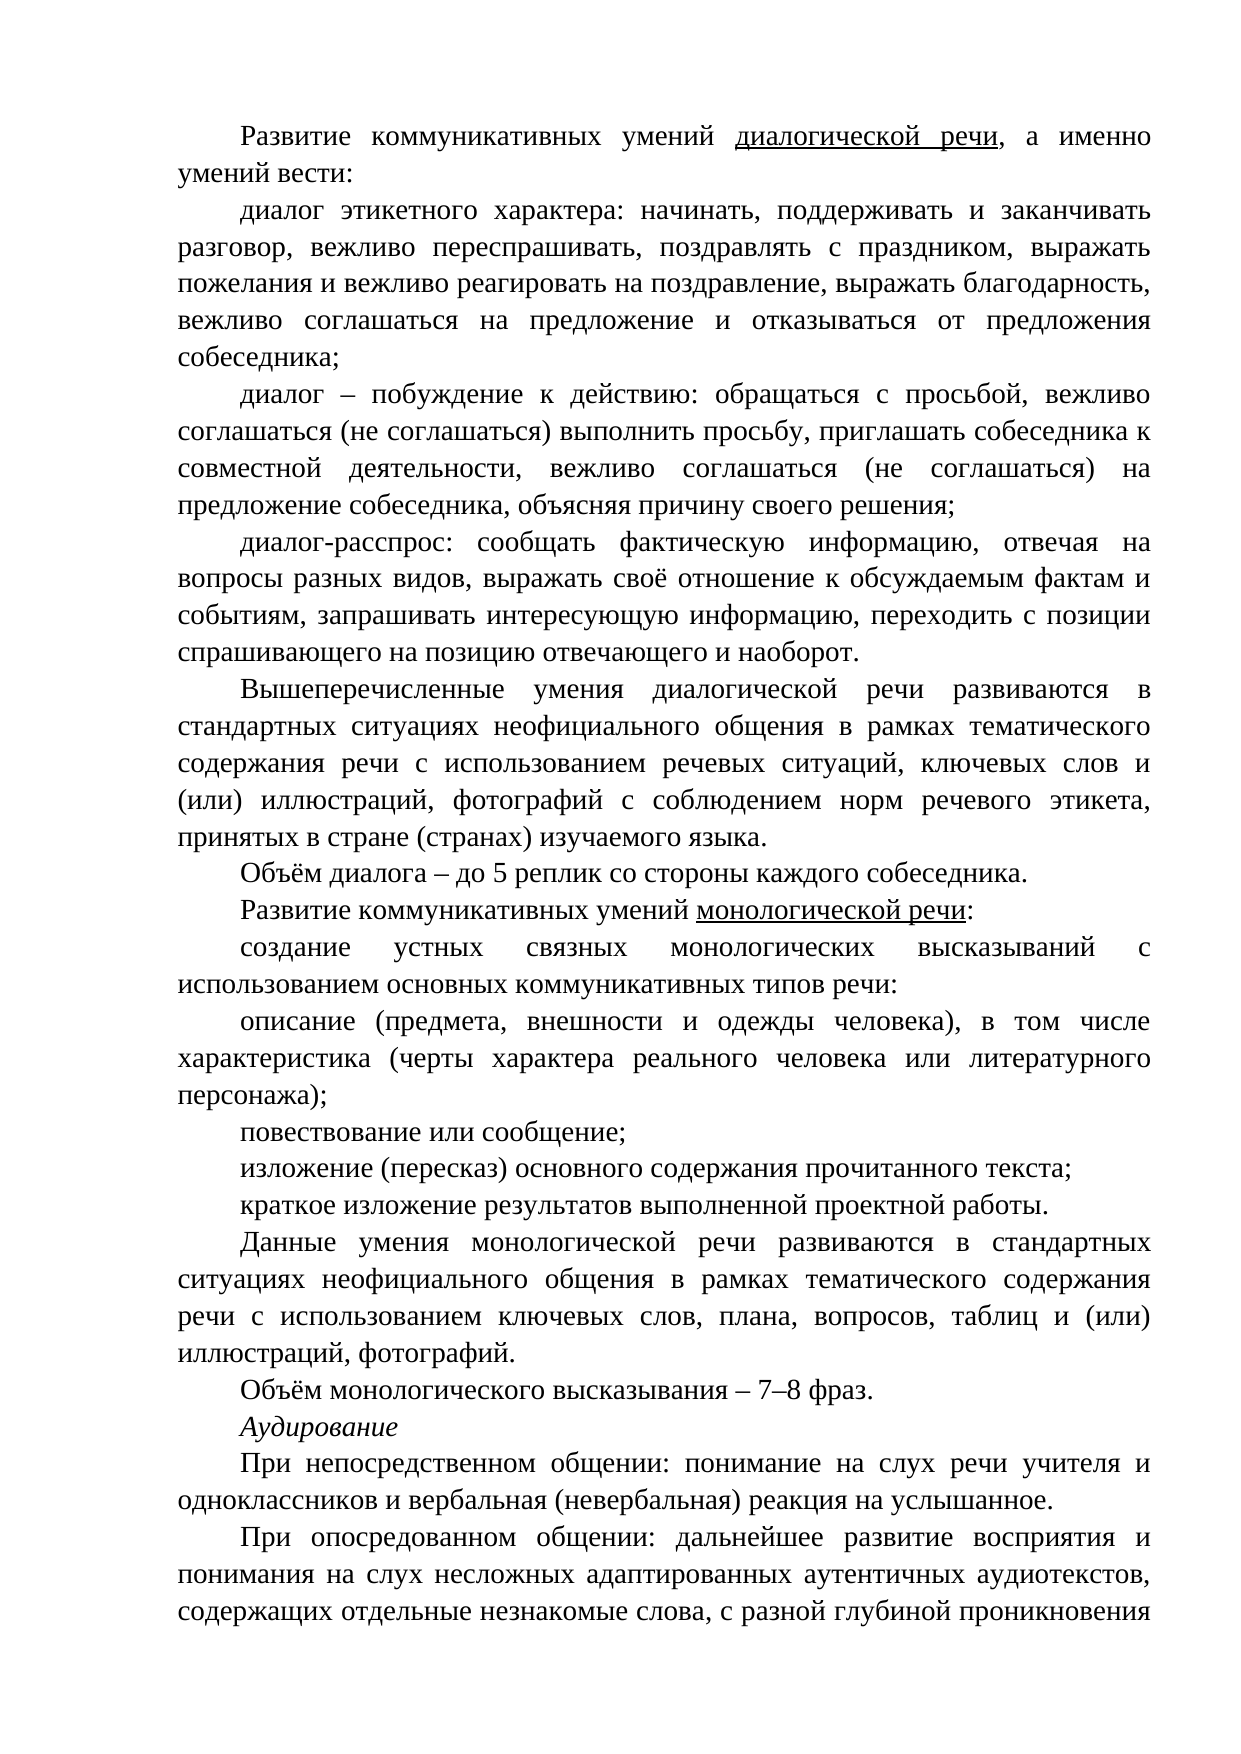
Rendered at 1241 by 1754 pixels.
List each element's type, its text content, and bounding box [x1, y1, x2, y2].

text Развитие коммуникативных умений диалогической речи, а именно умений вести: [177, 118, 1152, 188]
text Аудирование [177, 1409, 1152, 1442]
text Вышеперечисленные умения диалогической речи развиваются в стандартных ситуациях неофициального общения в рамках тематического содержания речи с использованием речевых ситуаций, ключевых слов и (или) иллюстраций, фотографий с соблюдением норм речевого этикета, принятых в стране (странах) изучаемого языка. [177, 671, 1152, 852]
text Развитие коммуникативных умений монологической речи: [177, 892, 1152, 926]
text диалог – побуждение к действию: обращаться с просьбой, вежливо соглашаться (не соглашаться) выполнить просьбу, приглашать собеседника к совместной деятельности, вежливо соглашаться (не соглашаться) на предложение собеседника, объясняя причину своего решения; [177, 376, 1152, 520]
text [177, 1519, 1152, 1627]
text Объём диалога – до 5 реплик со стороны каждого собеседника. [177, 856, 1152, 889]
text диалог этикетного характера: начинать, поддерживать и заканчивать разговор, вежливо переспрашивать, поздравлять с праздником, выражать пожелания и вежливо реагировать на поздравление, выражать благодарность, вежливо соглашаться на предложение и отказываться от предложения собеседника; [177, 192, 1152, 373]
text создание устных связных монологических высказываний с использованием основных коммуникативных типов речи: [177, 929, 1152, 1000]
text Данные умения монологической речи развиваются в стандартных ситуациях неофициального общения в рамках тематического содержания речи с использованием ключевых слов, плана, вопросов, таблиц и (или) иллюстраций, фотографий. [177, 1224, 1152, 1368]
text диалог-расспрос: сообщать фактическую информацию, отвечая на вопросы разных видов, выражать своё отношение к обсуждаемым фактам и событиям, запрашивать интересующую информацию, переходить с позиции спрашивающего на позицию отвечающего и наоборот. [177, 524, 1152, 668]
text повествование или сообщение; [177, 1114, 1152, 1147]
text Объём монологического высказывания – 7–8 фраз. [177, 1372, 1152, 1405]
text описание (предмета, внешности и одежды человека), в том числе характеристика (черты характера реального человека или литературного персонажа); [177, 1003, 1152, 1110]
text краткое изложение результатов выполненной проектной работы. [177, 1187, 1152, 1221]
text изложение (пересказ) основного содержания прочитанного текста; [177, 1151, 1152, 1184]
text При непосредственном общении: понимание на слух речи учителя и одноклассников и вербальная (невербальная) реакция на услышанное. [177, 1446, 1152, 1516]
